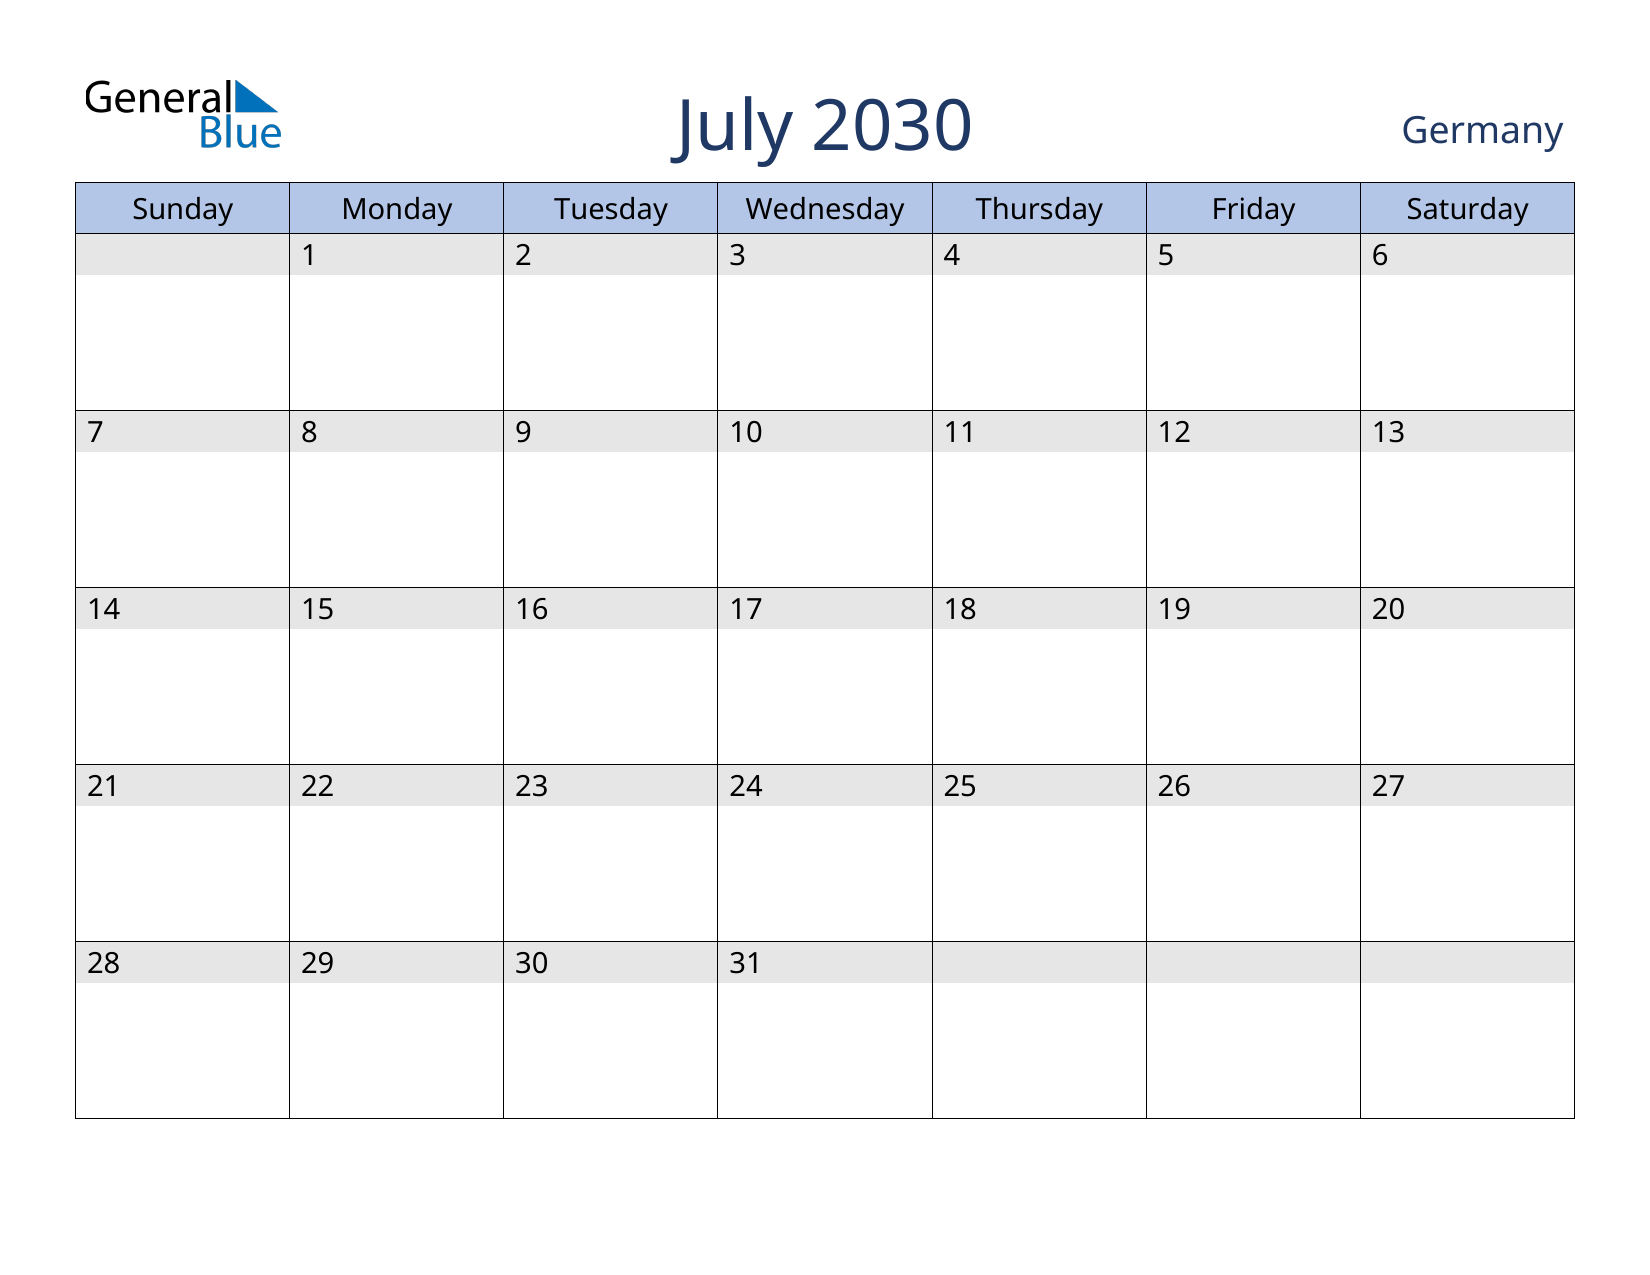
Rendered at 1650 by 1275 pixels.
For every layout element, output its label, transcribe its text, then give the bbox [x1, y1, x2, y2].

table_cell [1361, 275, 1574, 410]
table_cell 6 [1361, 234, 1574, 275]
table_cell [718, 806, 932, 941]
table_cell [290, 806, 503, 941]
table_cell Thursday [933, 183, 1146, 233]
table_cell 5 [1147, 234, 1360, 275]
table_cell [290, 452, 503, 587]
table_cell [290, 275, 503, 410]
table_cell Friday [1147, 183, 1360, 233]
table_cell [504, 275, 717, 410]
table_cell [76, 983, 289, 1118]
table_cell Monday [290, 183, 503, 233]
table_cell [933, 452, 1146, 587]
table_cell [1361, 983, 1574, 1118]
table_cell 16 [504, 588, 717, 629]
table_cell 22 [290, 765, 503, 806]
table_cell 15 [290, 588, 503, 629]
table_cell Tuesday [504, 183, 717, 233]
table_header July 2030 [504, 75, 1146, 182]
table_cell [1361, 806, 1574, 941]
table_cell 14 [76, 588, 289, 629]
table_cell [933, 629, 1146, 764]
table_cell [933, 806, 1146, 941]
table_cell 12 [1147, 411, 1360, 452]
table_cell 9 [504, 411, 717, 452]
table_cell 19 [1147, 588, 1360, 629]
table_cell 2 [504, 234, 717, 275]
table_cell [504, 629, 717, 764]
table_cell [933, 942, 1146, 983]
table_cell 13 [1361, 411, 1574, 452]
table_cell 25 [933, 765, 1146, 806]
table_cell 11 [933, 411, 1146, 452]
table_cell Wednesday [718, 183, 932, 233]
picture [86, 80, 281, 148]
table_cell 18 [933, 588, 1146, 629]
table_cell 20 [1361, 588, 1574, 629]
table_cell [76, 452, 289, 587]
table_cell 31 [718, 942, 932, 983]
table_cell [76, 806, 289, 941]
table_cell [933, 275, 1146, 410]
table_cell [1147, 275, 1360, 410]
table_cell [718, 275, 932, 410]
table_cell [290, 983, 503, 1118]
table_cell 10 [718, 411, 932, 452]
table_cell [718, 629, 932, 764]
table_cell 23 [504, 765, 717, 806]
table_cell 29 [290, 942, 503, 983]
table_cell [76, 234, 289, 275]
table_cell [504, 806, 717, 941]
table_cell [1147, 942, 1360, 983]
table_cell 30 [504, 942, 717, 983]
table_cell Saturday [1361, 183, 1574, 233]
table_cell [718, 983, 932, 1118]
table_header Germany [1146, 75, 1574, 182]
table_cell [504, 452, 717, 587]
table_cell [1147, 983, 1360, 1118]
table_cell [718, 452, 932, 587]
table_cell 26 [1147, 765, 1360, 806]
table_cell [290, 629, 503, 764]
table_cell 7 [76, 411, 289, 452]
table_cell [1147, 452, 1360, 587]
table_cell 21 [76, 765, 289, 806]
table_cell 3 [718, 234, 932, 275]
table_cell [76, 275, 289, 410]
table_cell [1361, 629, 1574, 764]
table_cell 27 [1361, 765, 1574, 806]
table_cell 24 [718, 765, 932, 806]
table_cell [1147, 806, 1360, 941]
table_cell [76, 629, 289, 764]
table_cell [933, 983, 1146, 1118]
table_cell 28 [76, 942, 289, 983]
table_cell 4 [933, 234, 1146, 275]
table_cell 17 [718, 588, 932, 629]
table_cell [504, 983, 717, 1118]
table_header [76, 75, 503, 182]
table_cell Sunday [76, 183, 289, 233]
table_cell 8 [290, 411, 503, 452]
table_cell [1147, 629, 1360, 764]
table_cell 1 [290, 234, 503, 275]
table_cell [1361, 942, 1574, 983]
table_cell [1361, 452, 1574, 587]
